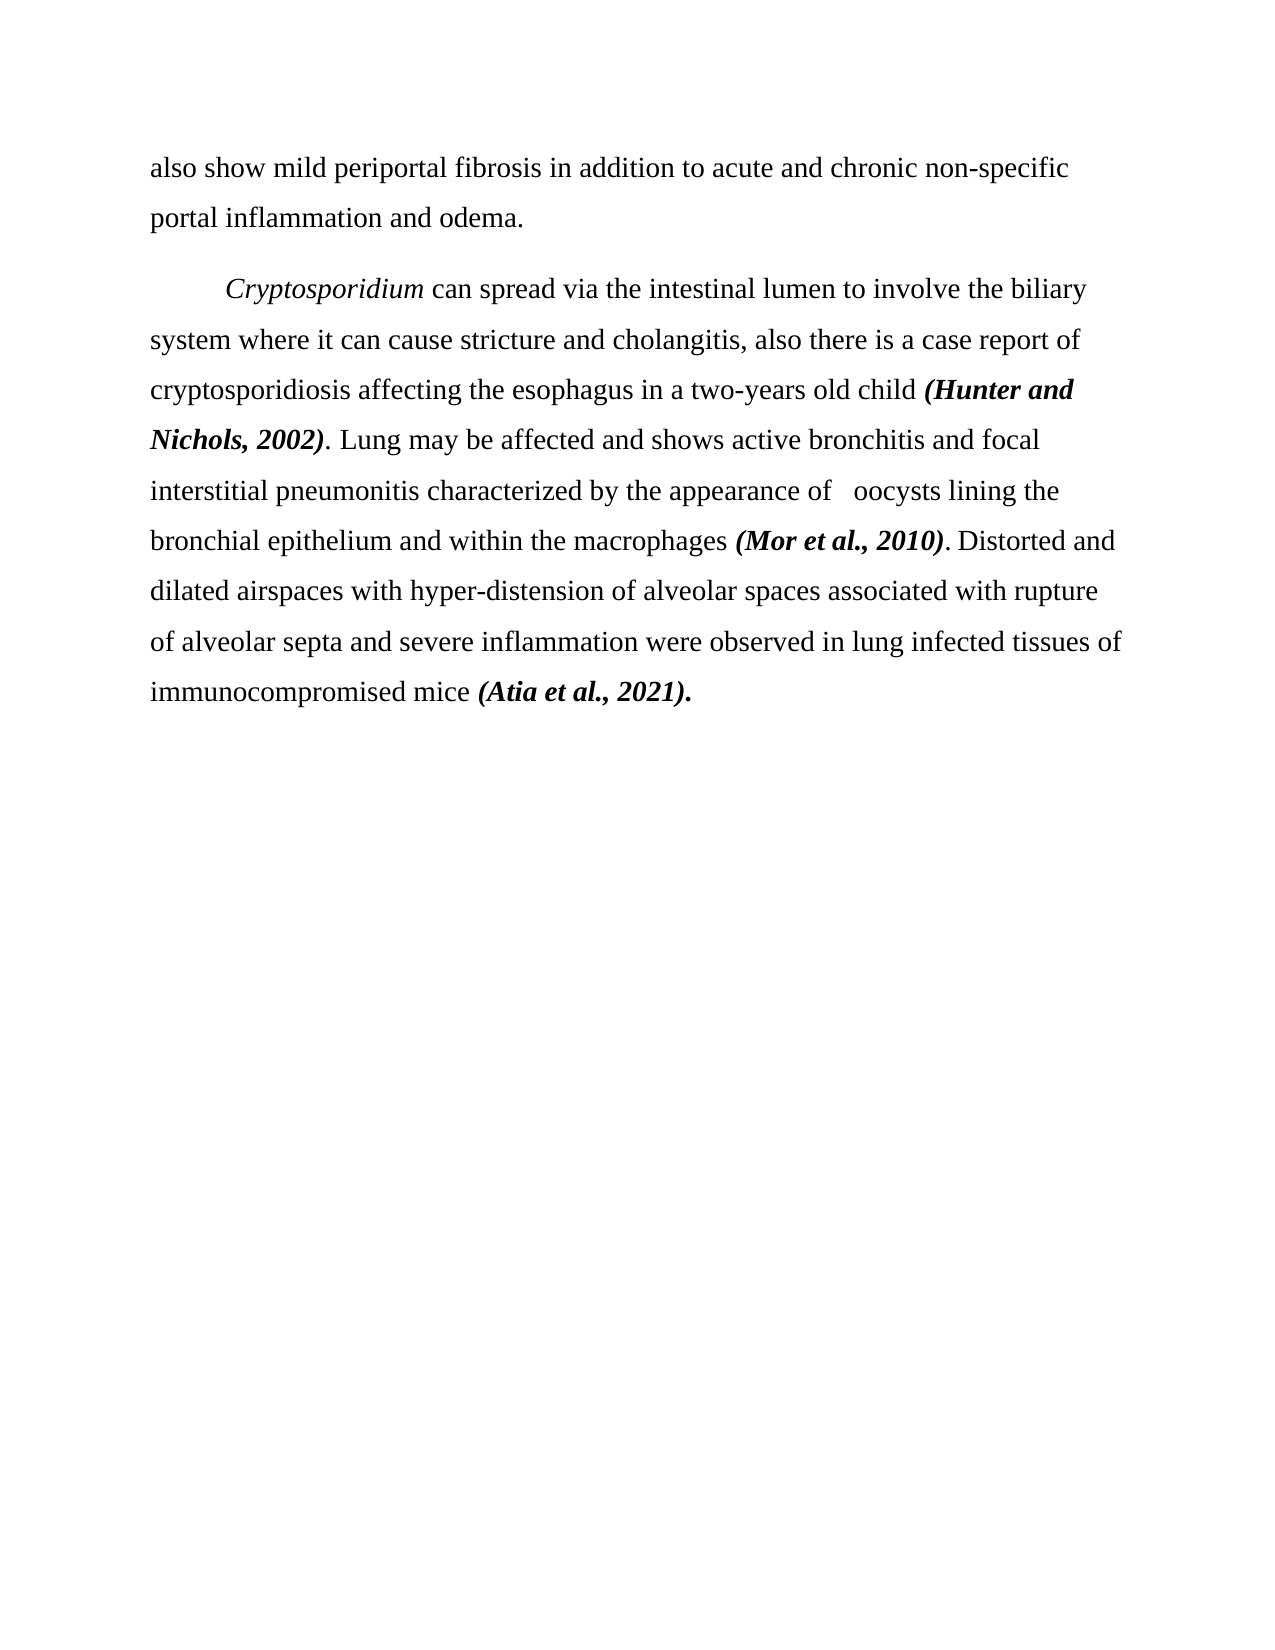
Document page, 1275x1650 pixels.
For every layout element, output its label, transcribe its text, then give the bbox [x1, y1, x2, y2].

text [150, 150, 1125, 234]
text Cryptosporidium can spread via the intestinal lumen to involve the biliary system where it can cause stricture and cholangitis, also there is a case report of cryptosporidiosis affecting the esophagus in a two-years old child (Hunter and Nichols, 2002). Lung may be affected and shows active bronchitis and focal interstitial pneumonitis characterized by the appearance of oocysts lining the bronchial epithelium and within the macrophages (Mor et al., 2010). Distorted and dilated airspaces with hyper-distension of alveolar spaces associated with rupture of alveolar septa and severe inflammation were observed in lung infected tissues of immunocompromised mice (Atia et al., 2021). [150, 271, 1125, 707]
